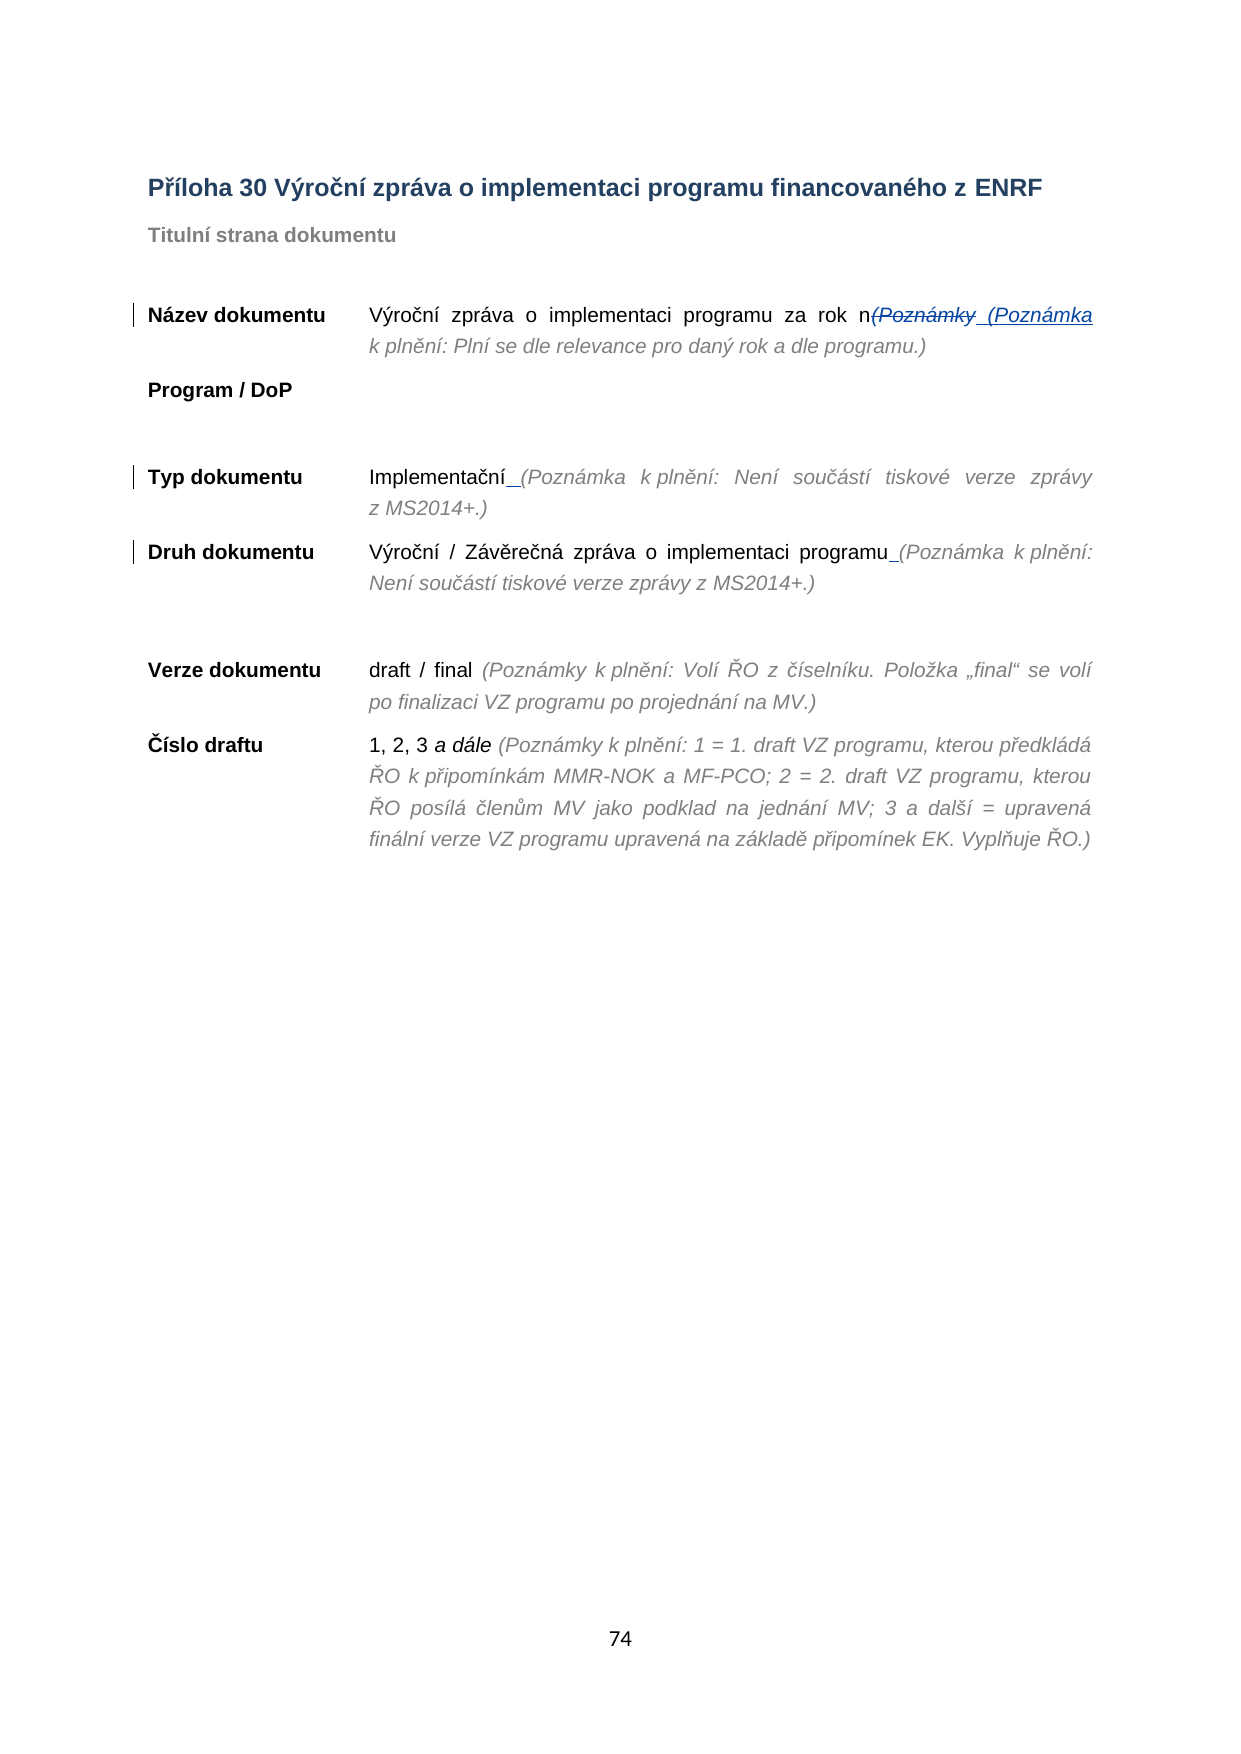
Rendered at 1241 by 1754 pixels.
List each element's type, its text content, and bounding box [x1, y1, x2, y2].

text Příloha 30 Výroční zpráva o implementaci programu financovaného z ENRF [148, 173, 1092, 202]
text Druh dokumentu Výroční / Závěrečná zpráva o implementaci programu(Poznámka k plnění: Není součástí tiskové verze zprávy z MS2014+.) [148, 540, 1092, 595]
text Program / DoP [148, 378, 1092, 402]
text Typ dokumentu Implementační(Poznámka k plnění: Není součástí tiskové verze zprávy z MS2014+.) [148, 465, 1092, 520]
text Titulní strana dokumentu [148, 223, 1092, 247]
text Číslo draftu 1, 2, 3 a dále (Poznámky k plnění: 1 = 1. draft VZ programu, kterou předkládá ŘO k připomínkám MMR-NOK a MF-PCO; 2 = 2. draft VZ programu, kterou ŘO posílá členům MV jako podklad na jednání MV; 3 a další = upravená finální verze VZ programu upravená na základě připomínek EK. Vyplňuje ŘO.) [148, 733, 1092, 851]
text Název dokumentu Výroční zpráva o implementaci programu za rok n k plnění: Plní se dle relevance pro daný rok a dle programu.) [148, 303, 1092, 358]
text Verze dokumentu draft / final (Poznámky k plnění: Volí ŘO z číselníku. Položka „final“ se volí po finalizaci VZ programu po projednání na MV.) [148, 658, 1092, 713]
